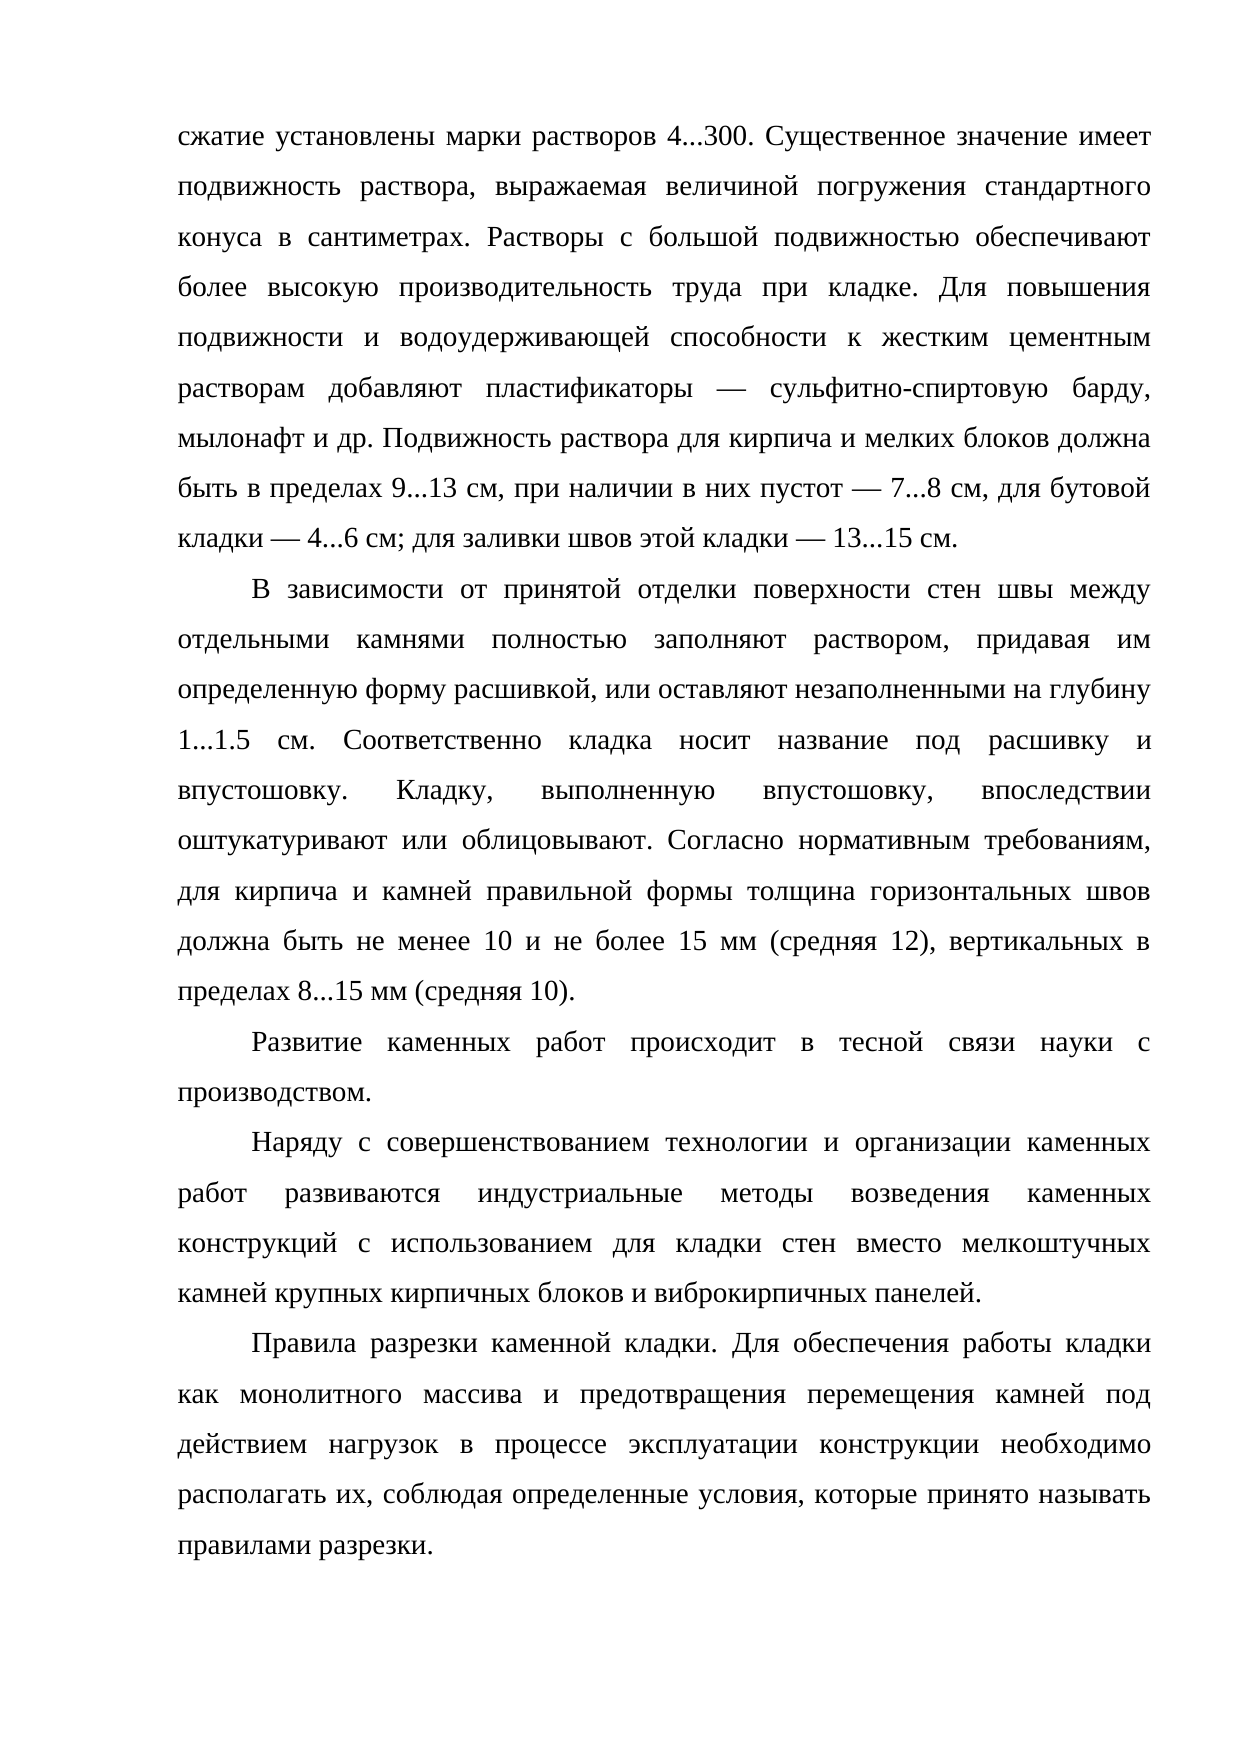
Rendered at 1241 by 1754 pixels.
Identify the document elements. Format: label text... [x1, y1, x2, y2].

text Развитие каменных работ происходит в тесной связи науки с производством. [177, 1024, 1152, 1108]
text Правила разрезки каменной кладки. Для обеспечения работы кладки как монолитного массива и предотвращения перемещения камней под действием нагрузок в процессе эксплуатации конструкции необходимо располагать их, соблюдая определенные условия, которые принято называть правилами разрезки. [177, 1326, 1152, 1560]
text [177, 118, 1152, 554]
text В зависимости от принятой отделки поверхности стен швы между отдельными камнями полностью заполняют раствором, придавая им определенную форму расшивкой, или оставляют незаполненными на глубину 1...1.5 см. Соответственно кладка носит название под расшивку и впустошовку. Кладку, выполненную впустошовку, впоследствии оштукатуривают или облицовывают. Согласно нормативным требованиям, для кирпича и камней правильной формы толщина горизонтальных швов должна быть не менее 10 и не более (средняя 12), вертикальных в пределах 8...15 мм (средняя 10). [177, 571, 1152, 1007]
text Наряду с совершенствованием технологии и организации каменных работ развиваются индустриальные методы возведения каменных конструкций с использованием для кладки стен вместо мелкоштучных камней крупных кирпичных блоков и виброкирпичных панелей. [177, 1124, 1152, 1309]
